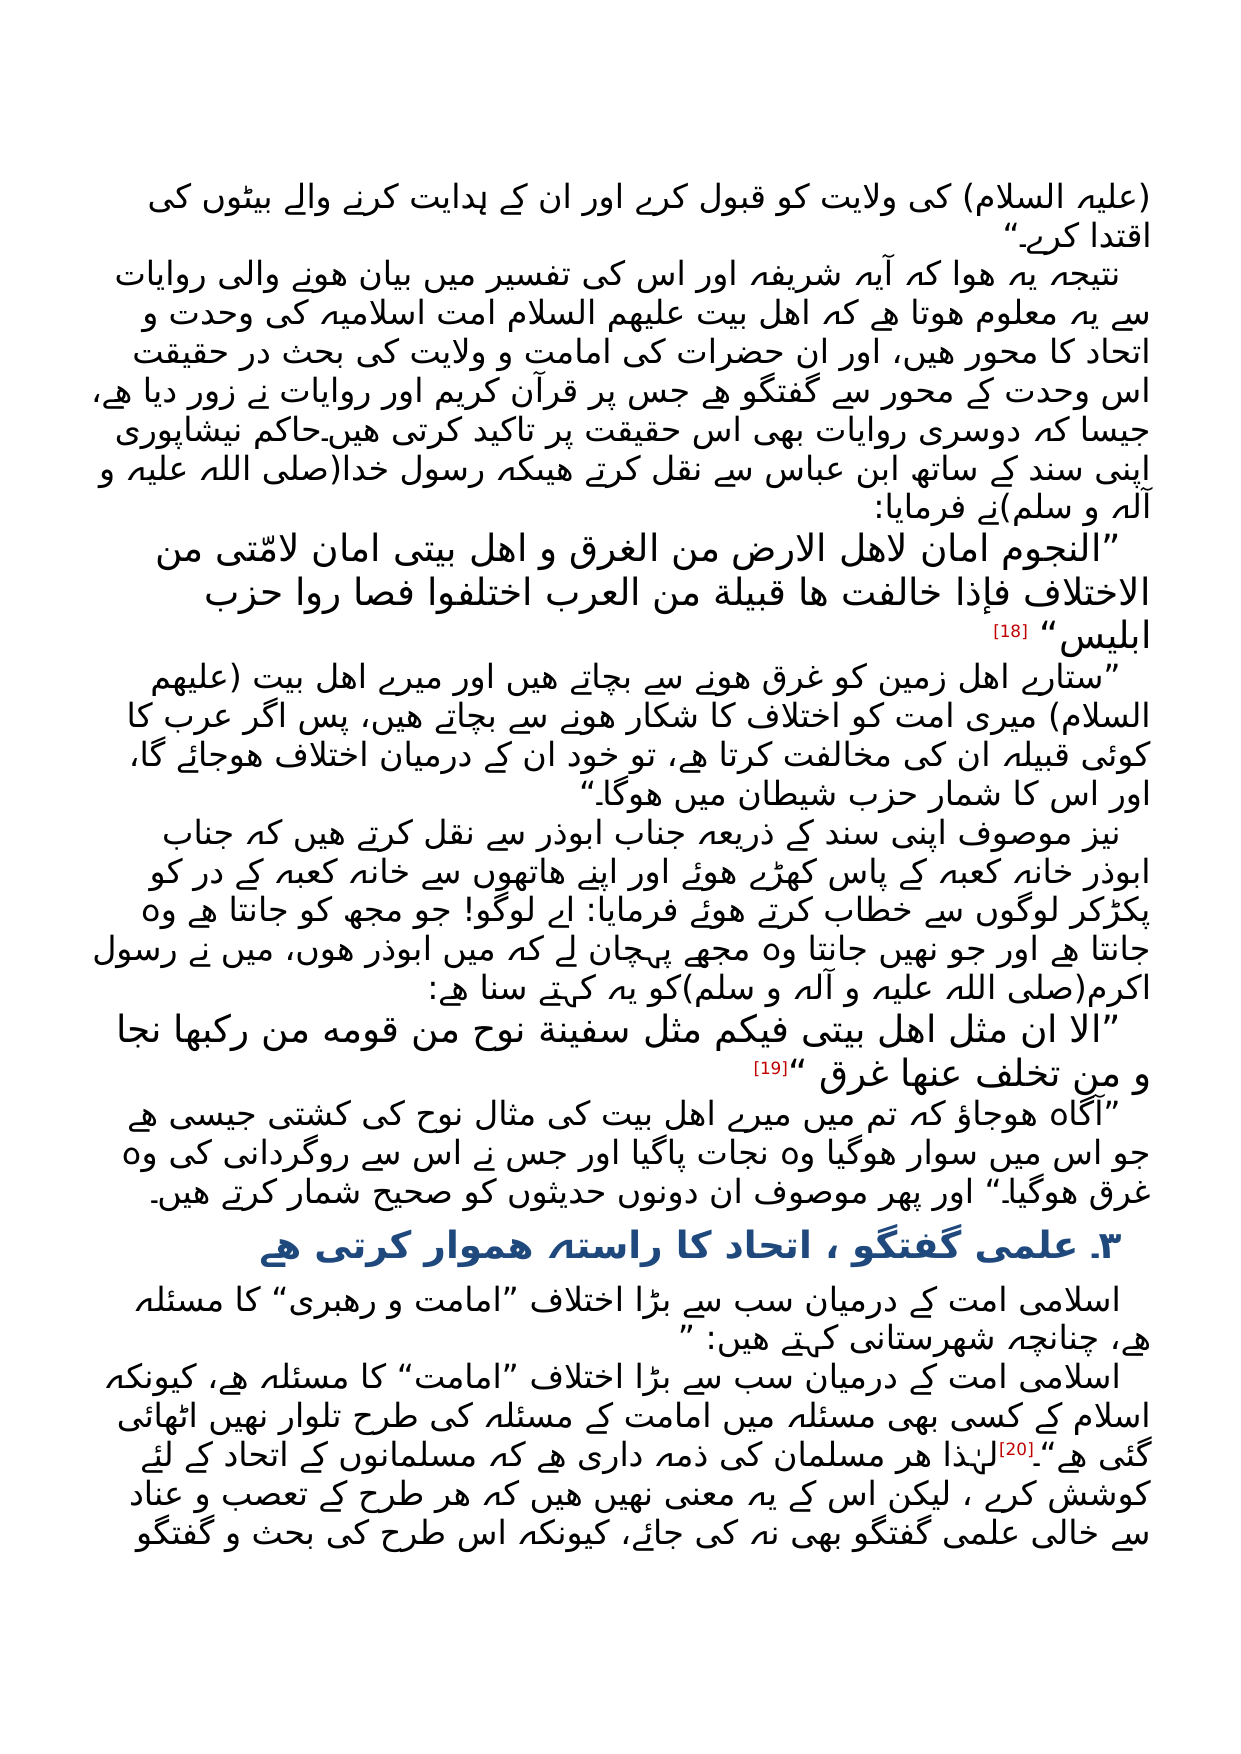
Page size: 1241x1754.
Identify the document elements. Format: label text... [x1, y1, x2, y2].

text نیز موصوف اپنی سند کے ذریعہ جناب ابوذر سے نقل کرتے ھیں کہ جناب ابوذر خانہ کعبہ کے پاس کھڑے ھوئے اور اپنے ھاتھوں سے خانہ کعبہ کے در کو پکڑکر لوگوں سے خطاب کرتے ھوئے فرمایا: اے لوگو! جو مجھ کو جانتا ھے وہ جانتا ھے اور جو نھیں جانتا وہ مجھے پہچان لے کہ میں ابوذر ھوں، میں نے رسول اکرم(صلی اللہ علیہ و آلہ و سلم)کو یہ کہتے سنا ھے: [89, 813, 1152, 1007]
text ”النجوم امان لاهل الارض من الغرق و اهل بيتی امان لامّتی من الاختلاف فإذا خالفت ها قبيلة من العرب اختلفوا فصا روا حزب ابليس“ [18] [89, 527, 1152, 658]
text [89, 1358, 1152, 1552]
text ”ستارے اھل زمین کو غرق ھونے سے بچاتے ھیں اور میرے اھل بیت (علیھم السلام) میری امت کو اختلاف کا شکار ھونے سے بچاتے ھیں، پس اگر عرب کا کوئی قبیلہ ان کی مخالفت کرتا ھے، تو خود ان کے درمیان اختلاف ھوجائے گا، اور اس کا شمار حزب شیطان میں ھوگا۔“ [89, 658, 1152, 813]
text ”الا ان مثل اهل بيتی فيکم مثل سفينة نوح من قومه من رکبها نجا و من تخلف عنها غرق “[19] [89, 1007, 1152, 1095]
text اسلامی امت کے درمیان سب سے بڑا اختلاف ”امامت و رھبری“ کا مسئلہ ھے، چنانچہ شھرستانی کہتے ھیں: ” [89, 1280, 1152, 1358]
subtitle ۳۔ علمی گفتگو ، اتحاد کا راستہ ھموار کرتی ھے [89, 1224, 1152, 1267]
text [89, 177, 1152, 255]
text نتیجہ یہ ھوا کہ آیہ شریفہ اور اس کی تفسیر میں بیان ھونے والی روایات سے یہ معلوم ھوتا ھے کہ اھل بیت علیھم السلام امت اسلامیہ کی وحدت و اتحاد کا محور ھیں، اور ان حضرات کی امامت و ولایت کی بحث در حقیقت اس وحدت کے محور سے گفتگو ھے جس پر قرآن کریم اور روایات نے زور دیا ھے، جیسا کہ دوسری روایات بھی اس حقیقت پر تاکید کرتی ھیں۔حاکم نیشاپوری اپنی سند کے ساتھ ابن عباس سے نقل کرتے ھیںکہ رسول خدا(صلی اللہ علیہ و آلہ و سلم)نے فرمایا: [89, 255, 1152, 527]
text ”آگاہ ھوجاؤ کہ تم میں میرے اھل بیت کی مثال نوح کی کشتی جیسی ھے جو اس میں سوار ھوگیا وہ نجات پاگیا اور جس نے اس سے روگردانی کی وہ غرق ھوگیا۔“ اور پھر موصوف ان دونوں حدیثوں کو صحیح شمار کرتے ھیں۔ [89, 1095, 1152, 1211]
